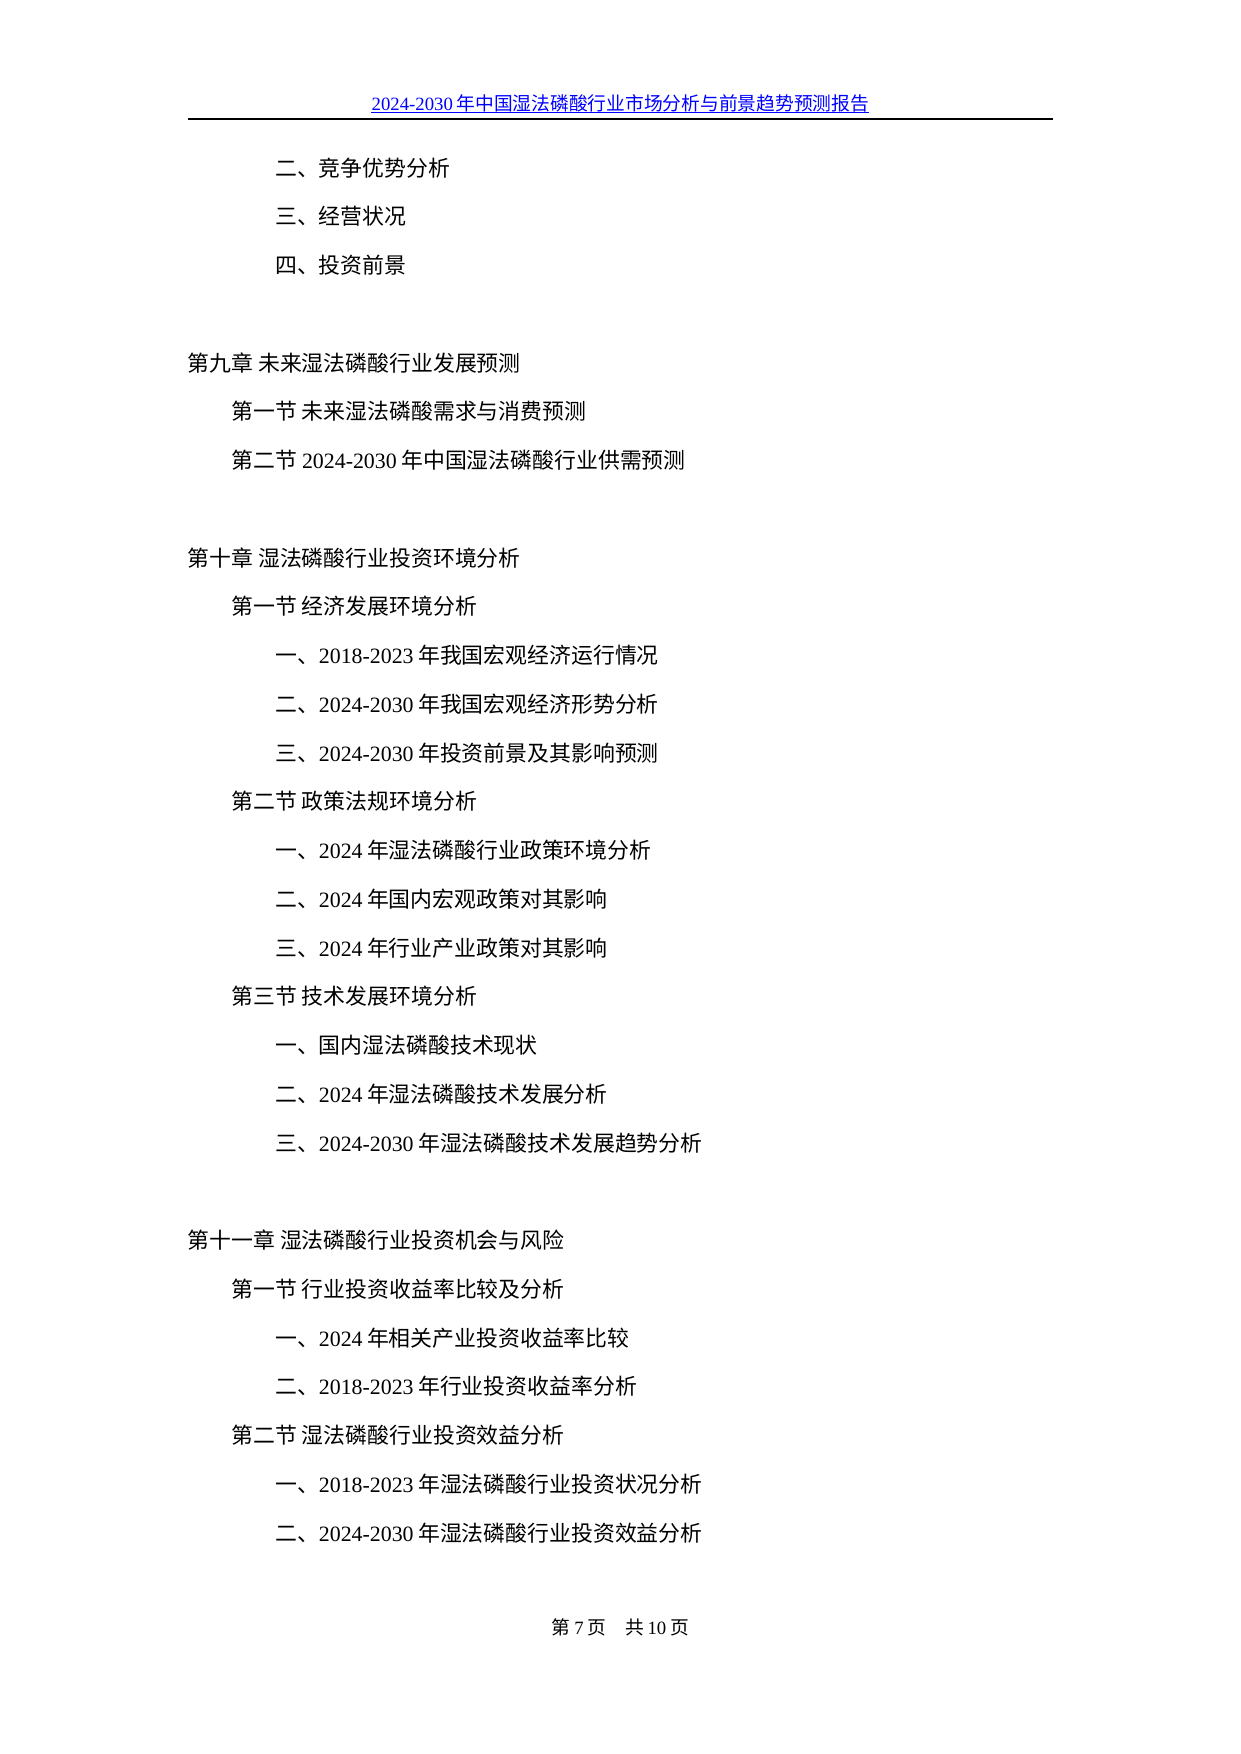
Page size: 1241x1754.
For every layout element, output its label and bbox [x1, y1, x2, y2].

text [187, 150, 1053, 1548]
